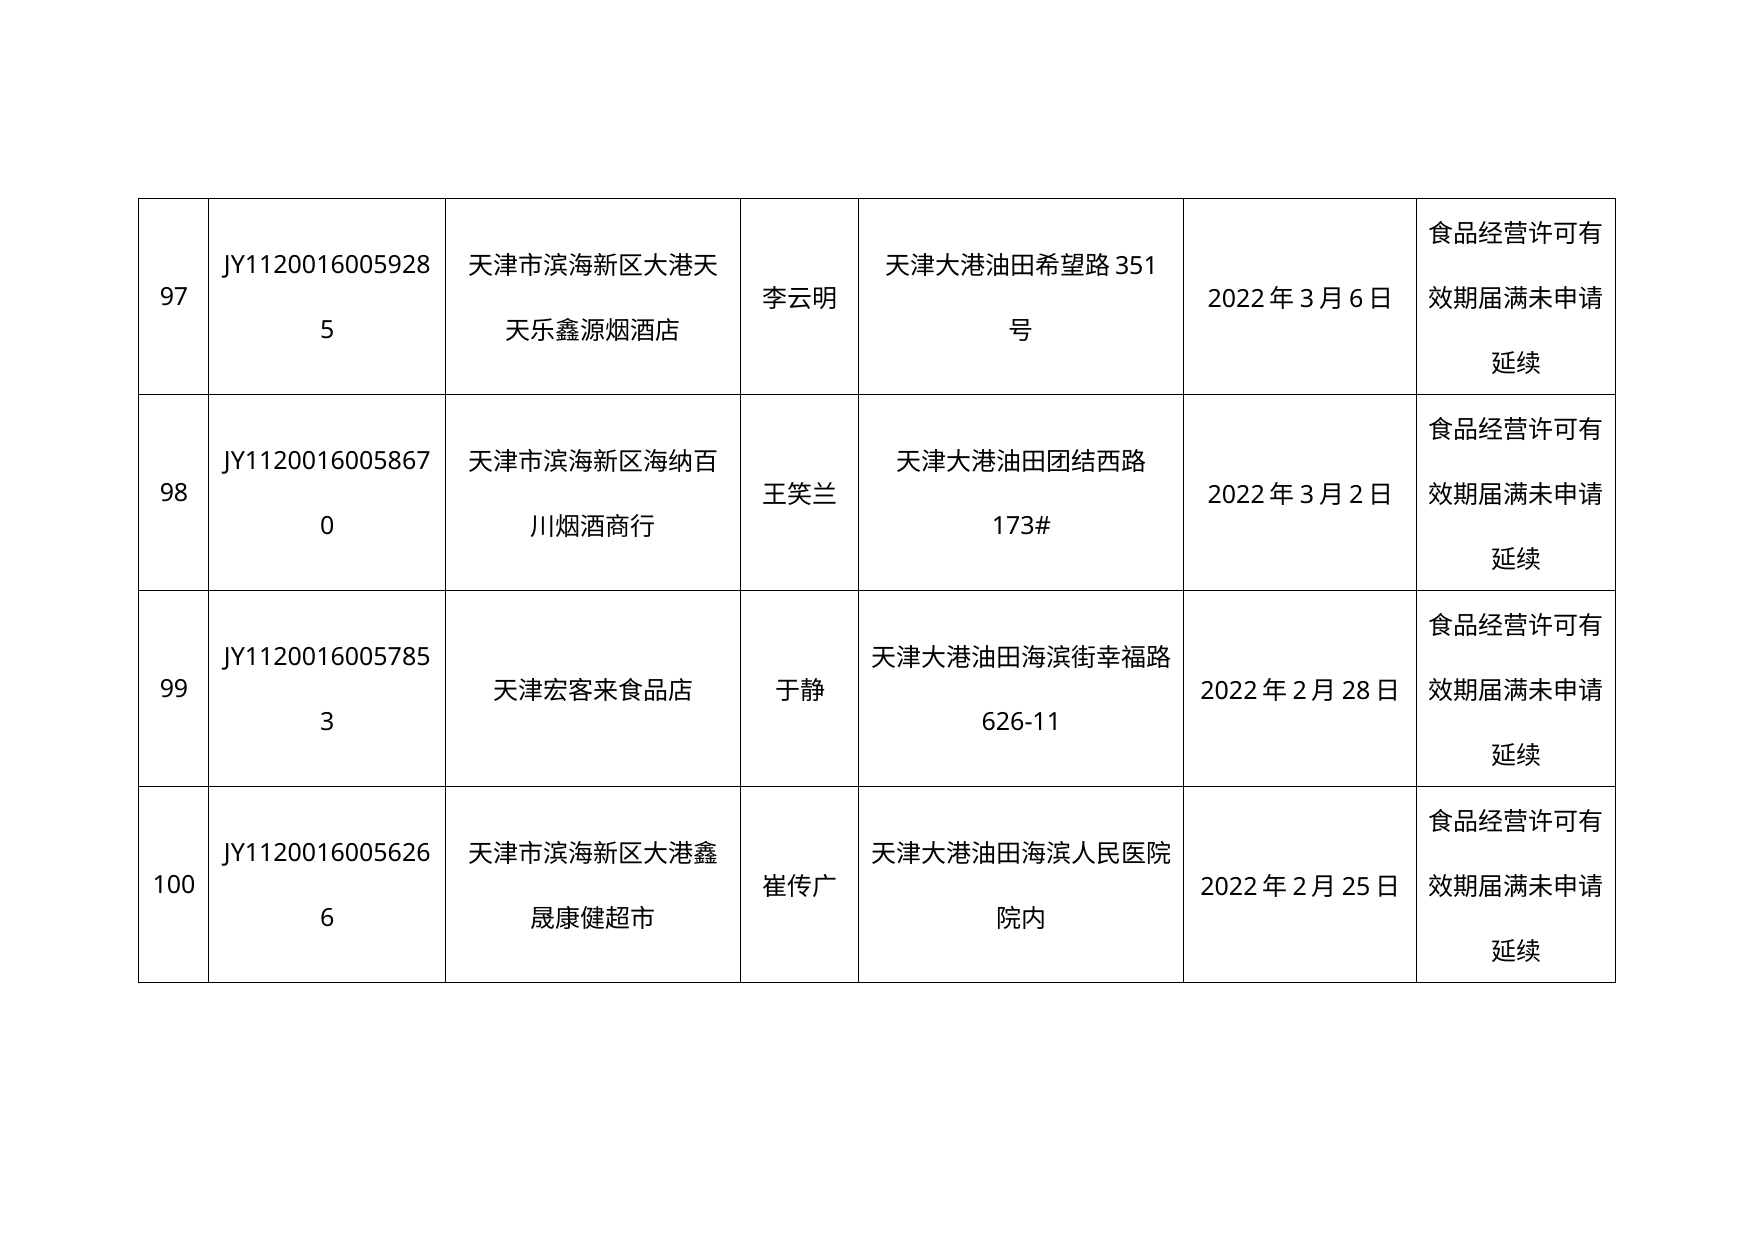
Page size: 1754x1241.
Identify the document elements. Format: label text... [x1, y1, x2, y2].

table_cell 2022年3月2日 [1184, 395, 1416, 590]
table_cell 食品经营许可有效期届满未申请延续 [1417, 395, 1615, 590]
table_cell 李云明 [741, 199, 858, 394]
table_cell 食品经营许可有效期届满未申请延续 [1417, 787, 1615, 982]
table_cell 天津市滨海新区大港鑫晟康健超市 [446, 787, 740, 982]
table_cell 于静 [741, 591, 858, 786]
table_cell 2022年3月6日 [1184, 199, 1416, 394]
table_cell 食品经营许可有效期届满未申请延续 [1417, 591, 1615, 786]
table_cell 天津大港油田团结西路173# [859, 395, 1183, 590]
table_cell 100 [139, 787, 208, 982]
table_cell JY11200160057853 [209, 591, 445, 786]
table_cell JY11200160058670 [209, 395, 445, 590]
table_cell 天津大港油田海滨街幸福路626-11 [859, 591, 1183, 786]
table_cell 王笑兰 [741, 395, 858, 590]
table_cell 食品经营许可有效期届满未申请延续 [1417, 199, 1615, 394]
table_cell 2022年2月25日 [1184, 787, 1416, 982]
table_cell 99 [139, 591, 208, 786]
table_cell 98 [139, 395, 208, 590]
table_cell 97 [139, 199, 208, 394]
table_cell 天津市滨海新区海纳百川烟酒商行 [446, 395, 740, 590]
table_cell 天津市滨海新区大港天天乐鑫源烟酒店 [446, 199, 740, 394]
table_cell 天津大港油田希望路351号 [859, 199, 1183, 394]
table_cell 2022年2月28日 [1184, 591, 1416, 786]
table_cell 崔传广 [741, 787, 858, 982]
table_cell 天津大港油田海滨人民医院院内 [859, 787, 1183, 982]
table_cell JY11200160056266 [209, 787, 445, 982]
table_cell JY11200160059285 [209, 199, 445, 394]
table_cell 天津宏客来食品店 [446, 591, 740, 786]
